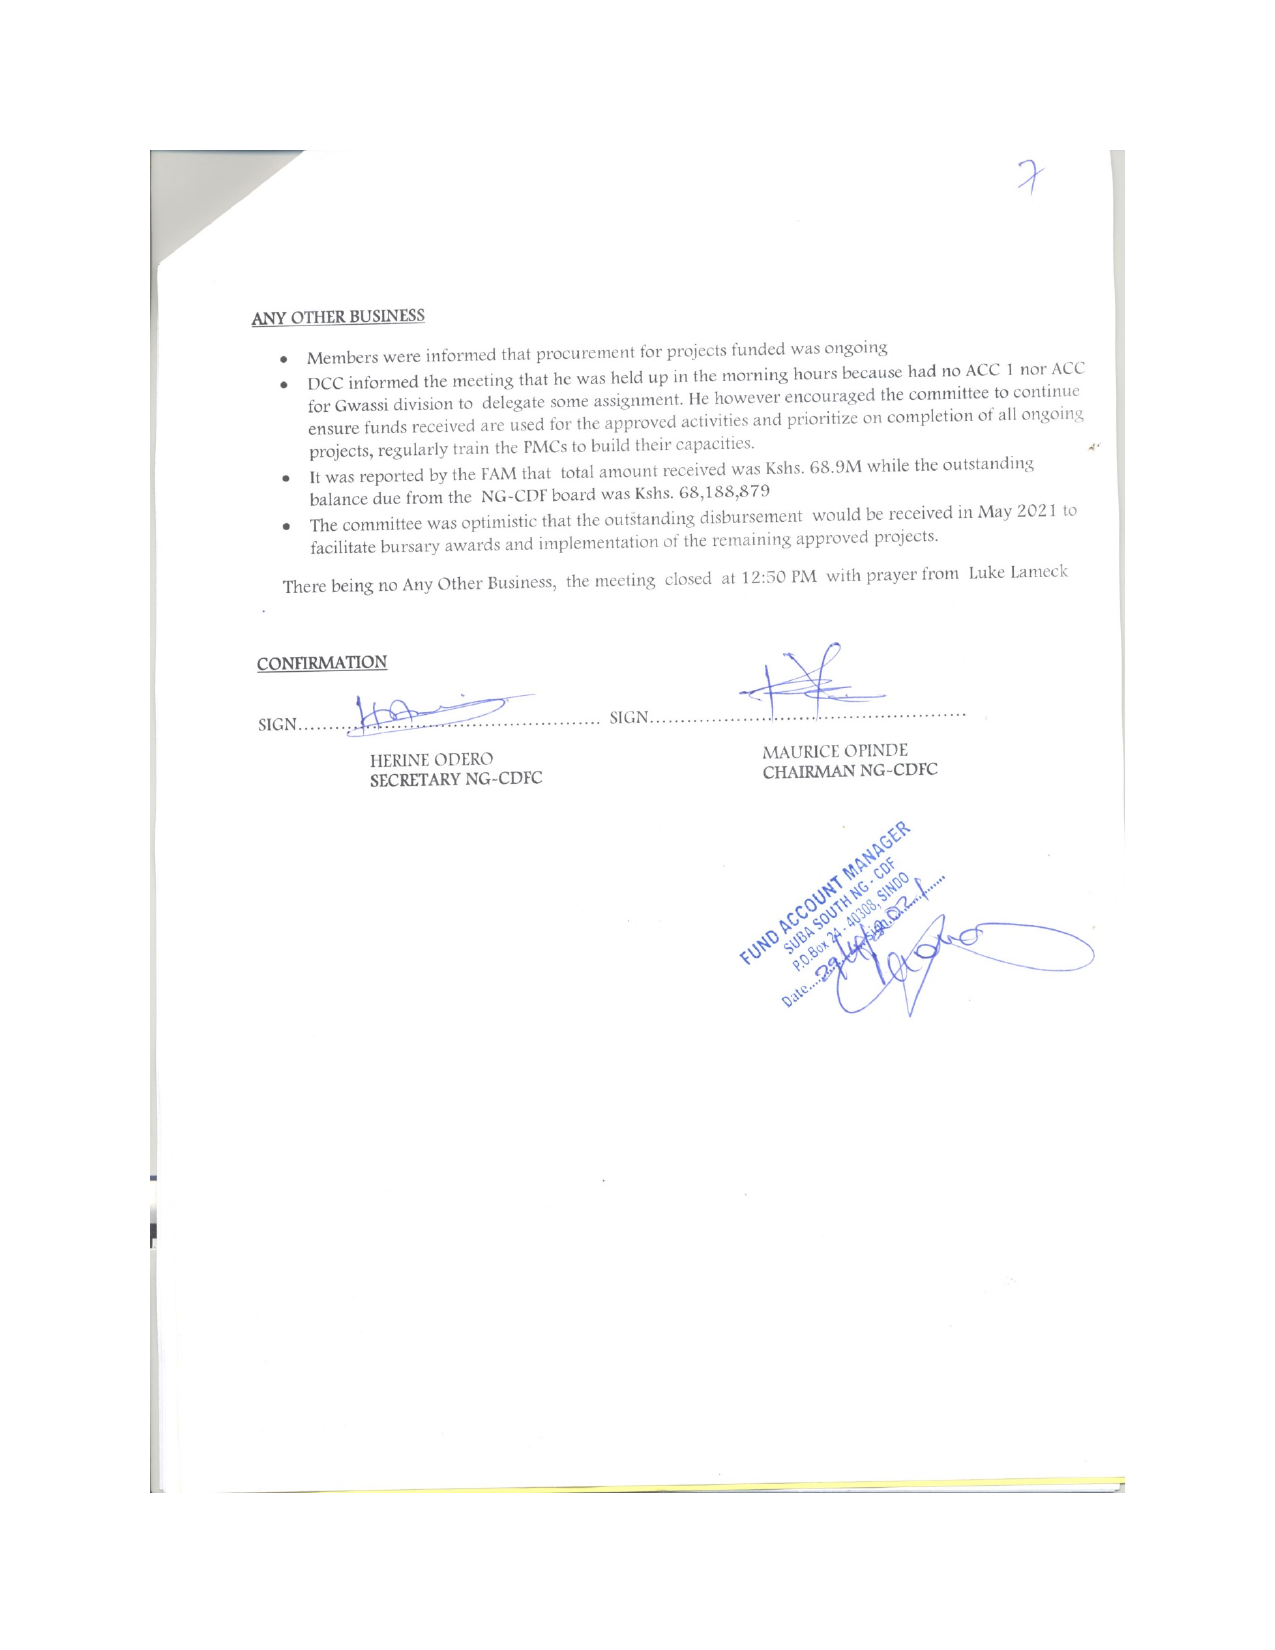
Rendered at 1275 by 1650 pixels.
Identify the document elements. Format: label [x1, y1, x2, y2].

picture [150, 150, 1125, 1493]
